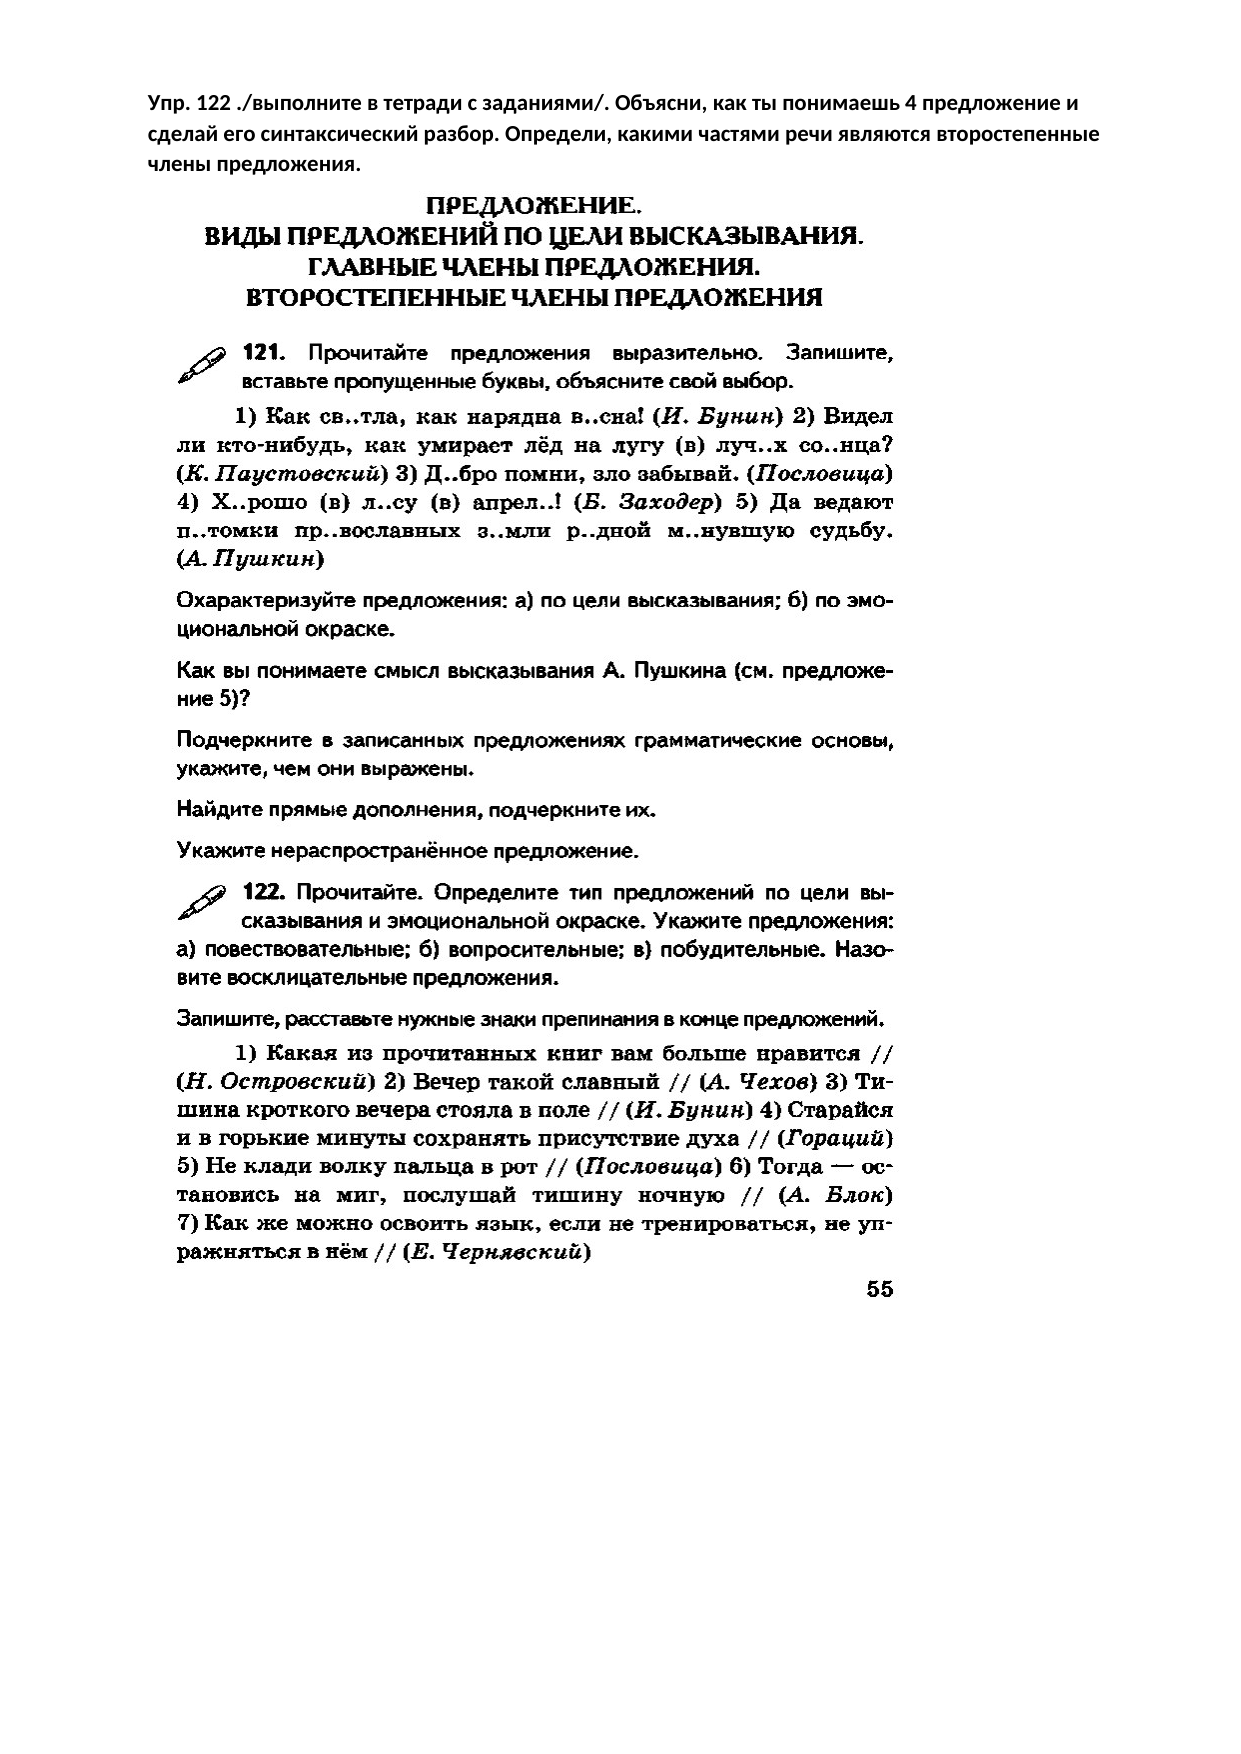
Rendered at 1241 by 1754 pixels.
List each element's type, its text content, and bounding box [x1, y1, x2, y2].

picture [147, 168, 925, 1324]
text Упр. 122 ./выполните в тетради с заданиями/. Объясни, как ты понимаешь 4 предложение и сделай его синтаксический разбор. Определи, какими частями речи являются второстепенные члены предложения. [148, 88, 1152, 177]
